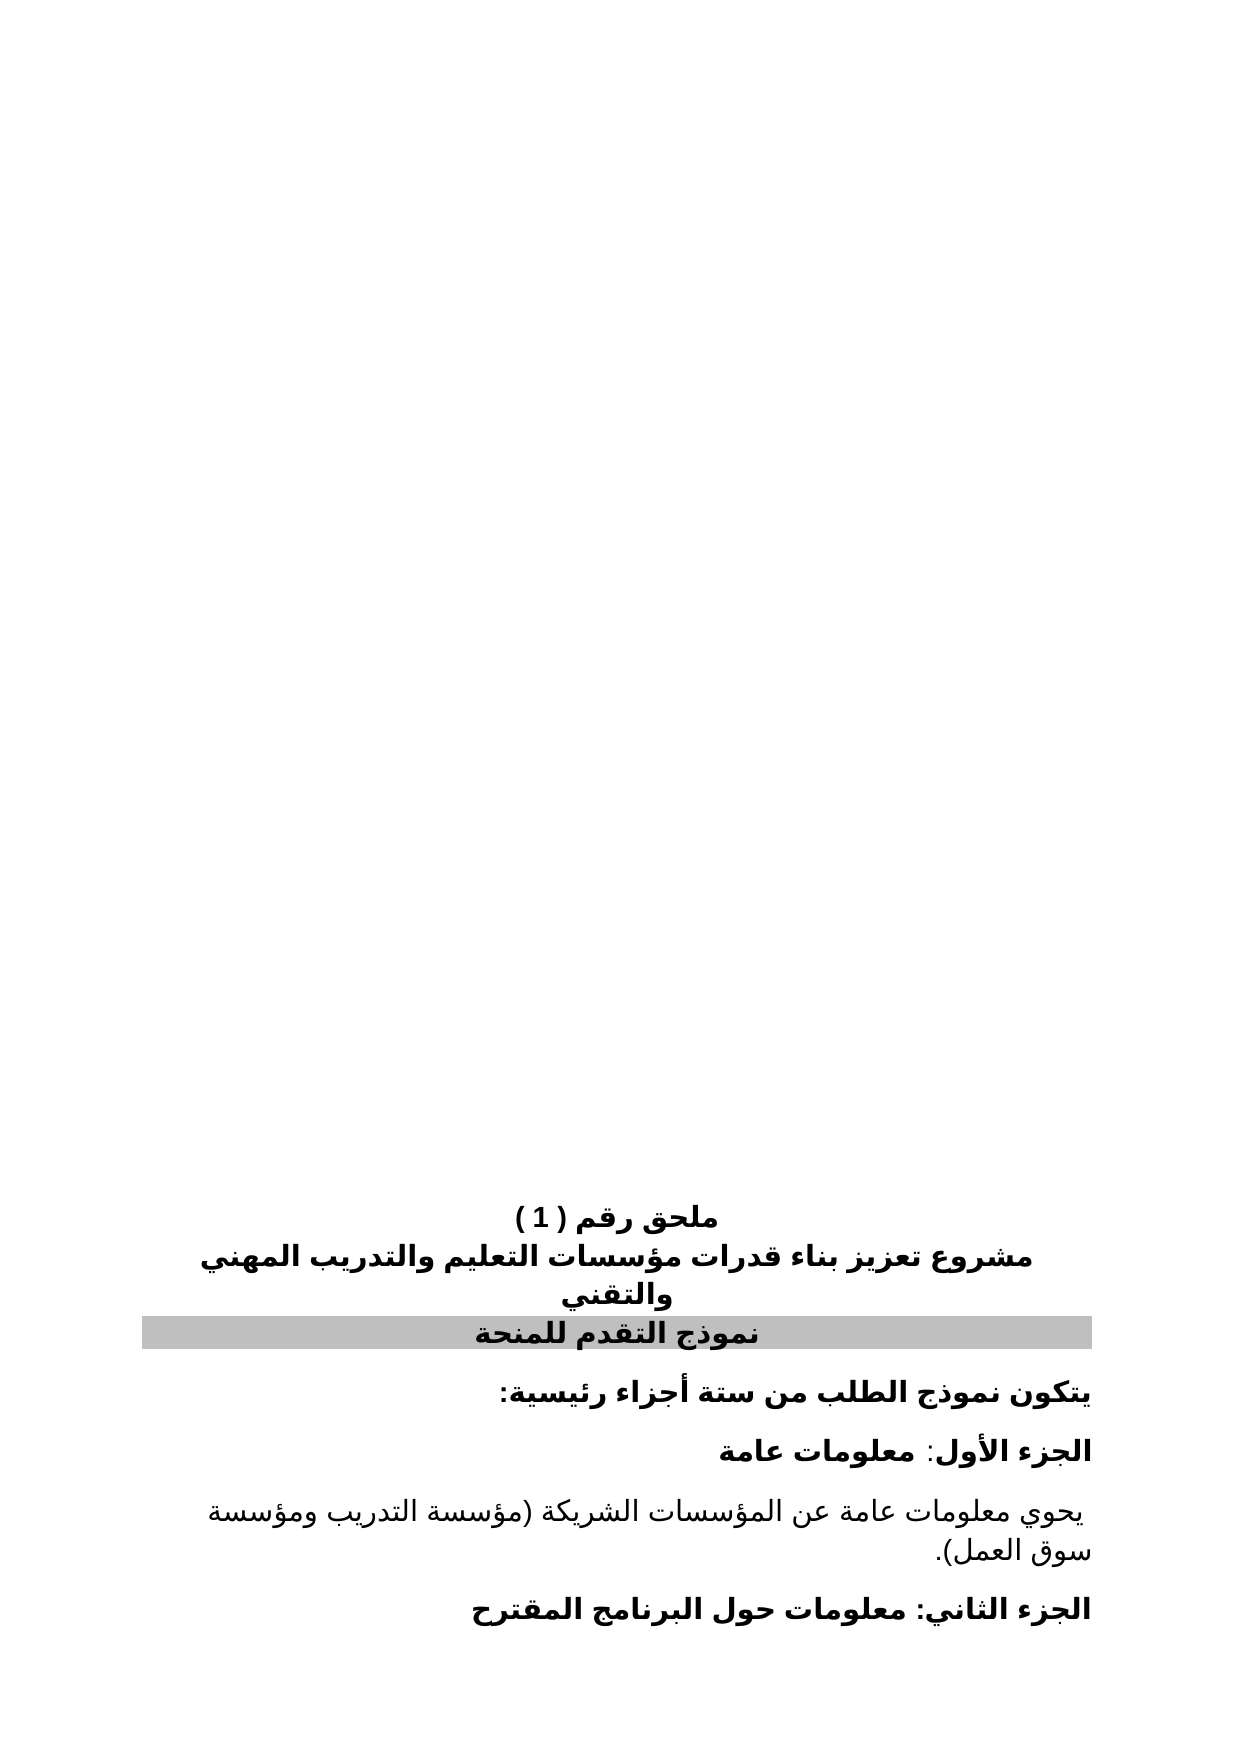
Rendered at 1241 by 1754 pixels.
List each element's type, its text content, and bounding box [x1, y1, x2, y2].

list مشروع تعزيز بناء قدرات مؤسسات التعليم والتدريب المهني والتقني [142, 1239, 1092, 1311]
text الجزء الثاني: معلومات حول البرنامج المقترح [142, 1592, 1092, 1625]
text يتكون نموذج الطلب من ستة أجزاء رئيسية: [142, 1375, 1092, 1409]
text يحوي معلومات عامة عن المؤسسات الشريكة (مؤسسة التدريب ومؤسسة سوق العمل). [142, 1494, 1092, 1566]
text الجزء الأول: معلومات عامة [142, 1434, 1092, 1468]
list نموذج التقدم للمنحة [142, 1316, 1092, 1349]
list ملحق رقم ( 1 ) [142, 1200, 1092, 1234]
